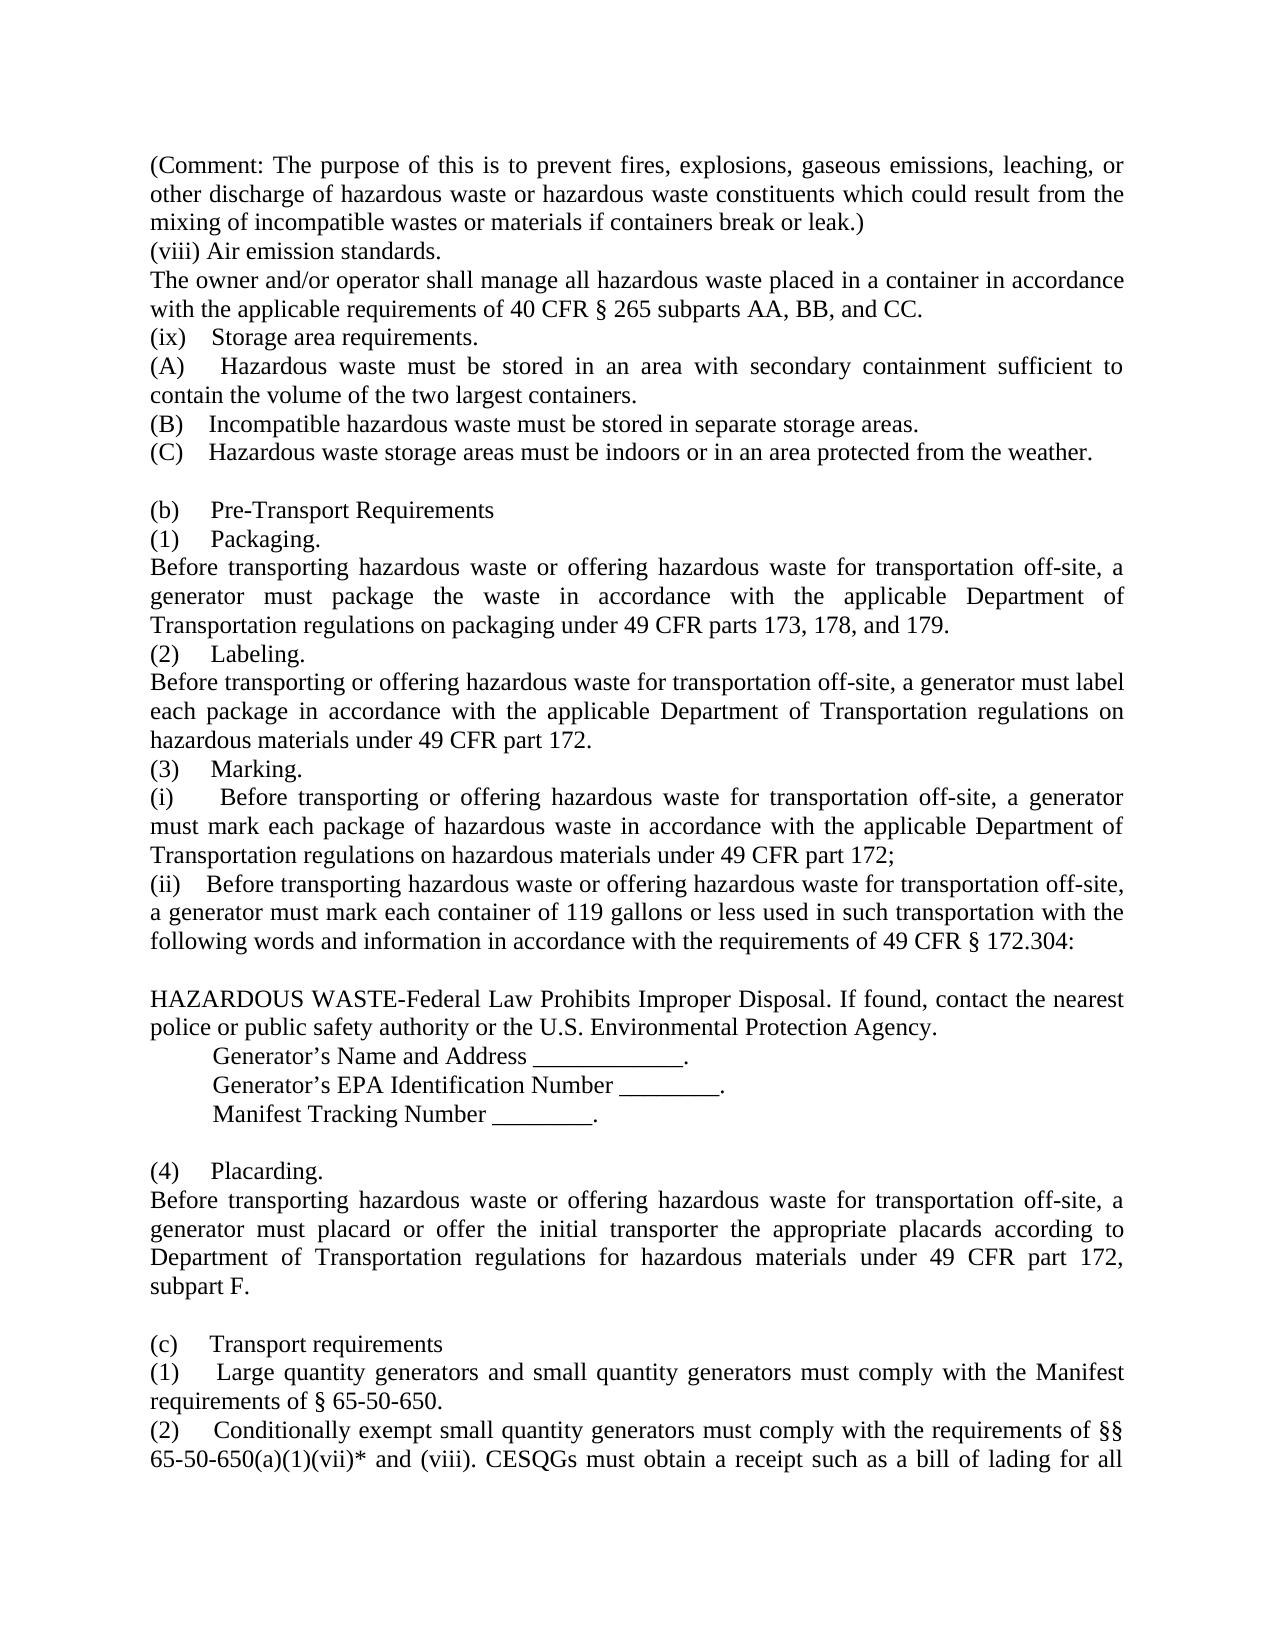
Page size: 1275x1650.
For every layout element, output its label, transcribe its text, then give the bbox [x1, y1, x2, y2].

text (i) Before transporting or offering hazardous waste for transportation off-site, a generator must mark each package of hazardous waste in accordance with the applicable Department of Transportation regulations on hazardous materials under 49 CFR part 172; [150, 782, 1125, 869]
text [150, 1415, 1125, 1472]
text (2) Labeling. [150, 639, 1125, 667]
text (ix) Storage area requirements. [150, 322, 1125, 351]
text (B) Incompatible hazardous waste must be stored in separate storage areas. [150, 409, 1125, 437]
text (b) Pre-Transport Requirements [150, 495, 1125, 524]
text (1) Large quantity generators and small quantity generators must comply with the Manifest requirements of § 65-50-650. [150, 1357, 1125, 1415]
text The owner and/or operator shall manage all hazardous waste placed in a container in accordance with the applicable requirements of 40 CFR § 265 subparts AA, BB, and CC. [150, 265, 1125, 322]
text (viii) Air emission standards. [150, 236, 1125, 265]
text Before transporting hazardous waste or offering hazardous waste for transportation off-site, a generator must package the waste in accordance with the applicable Department of Transportation regulations on packaging under 49 CFR parts 173, 178, and 179. [150, 552, 1125, 639]
text (A) Hazardous waste must be stored in an area with secondary containment sufficient to contain the volume of the two largest containers. [150, 351, 1125, 409]
text HAZARDOUS WASTE-Federal Law Prohibits Improper Disposal. If found, contact the nearest police or public safety authority or the U.S. Environmental Protection Agency. [150, 984, 1125, 1041]
text (1) Packaging. [150, 524, 1125, 552]
text (3) Marking. [150, 754, 1125, 782]
text (Comment: The purpose of this is to prevent fires, explosions, gaseous emissions, leaching, or other discharge of hazardous waste or hazardous waste constituents which could result from the mixing of incompatible wastes or materials if containers break or leak.) [150, 150, 1125, 236]
text Manifest Tracking Number ________. [150, 1099, 1125, 1127]
text (C) Hazardous waste storage areas must be indoors or in an area protected from the weather. [150, 437, 1125, 466]
text Before transporting or offering hazardous waste for transportation off-site, a generator must label each package in accordance with the applicable Department of Transportation regulations on hazardous materials under 49 CFR part 172. [150, 667, 1125, 754]
text (ii) Before transporting hazardous waste or offering hazardous waste for transportation off-site, a generator must mark each container of 119 gallons or less used in such transportation with the following words and information in accordance with the requirements of 49 CFR § 172.304: [150, 869, 1125, 955]
text Before transporting hazardous waste or offering hazardous waste for transportation off-site, a generator must placard or offer the initial transporter the appropriate placards according to Department of Transportation regulations for hazardous materials under 49 CFR part 172, subpart F. [150, 1185, 1125, 1300]
text Generator’s Name and Address ____________. [150, 1041, 1125, 1070]
text (4) Placarding. [150, 1156, 1125, 1185]
text Generator’s EPA Identification Number ________. [150, 1070, 1125, 1099]
text (c) Transport requirements [150, 1329, 1125, 1357]
